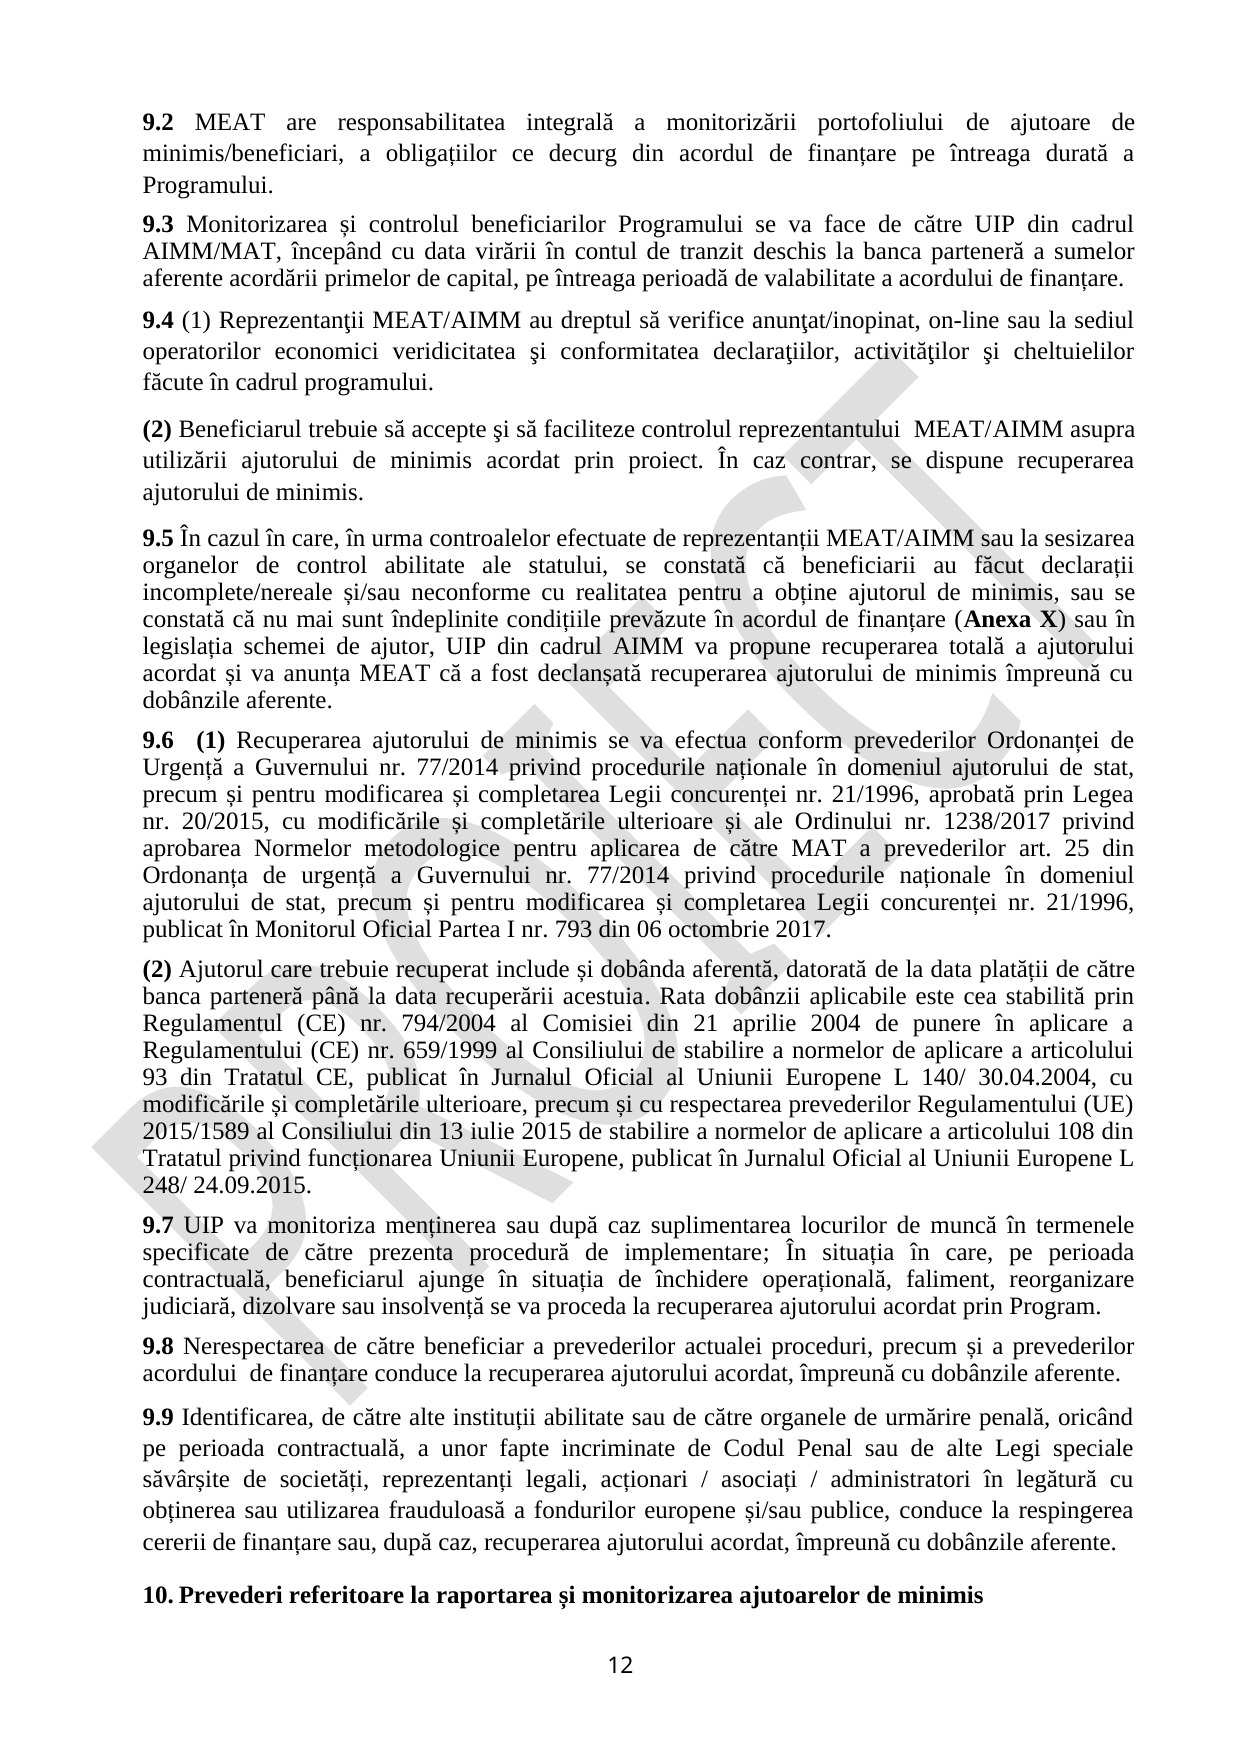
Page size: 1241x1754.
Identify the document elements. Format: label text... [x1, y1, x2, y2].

text 9.9 Identificarea, de către alte instituții abilitate sau de către organele de urmărire penală, oricând pe perioada contractuală, a unor fapte incriminate de Codul Penal sau de alte Legi speciale săvârșite de societăți, reprezentanți legali, acționari / asociați / administratori în legătură cu obținerea sau utilizarea frauduloasă a fondurilor europene și/sau publice, conduce la respingerea cererii de finanțare sau, după caz, recuperarea ajutorului acordat, împreună cu dobânzile aferente. [142, 1399, 1135, 1556]
text 9.8 Nerespectarea de către beneficiar a prevederilor actualei proceduri, precum și a prevederilor acordului de finanțare conduce la recuperarea ajutorului acordat, împreună cu dobânzile aferente. [142, 1333, 1135, 1387]
text 9.3 Monitorizarea și controlul beneficiarilor Programului se va face de către UIP din cadrul AIMM/MAT, începând cu data virării în contul de tranzit deschis la banca parteneră a sumelor aferente acordării primelor de capital, pe întreaga perioadă de valabilitate a acordului de finanțare. [142, 211, 1135, 292]
subtitle Prevederi referitoare la raportarea și monitorizarea ajutoarelor de minimis [142, 1581, 1135, 1609]
text 9.4 (1) Reprezentanţii MEAT/AIMM au dreptul să verifice anunţat/inopinat, on-line sau la sediul operatorilor economici veridicitatea şi conformitatea declaraţiilor, activităţilor şi cheltuielilor făcute în cadrul programului. [142, 305, 1135, 396]
text 9.6 (1) Recuperarea ajutorului de minimis se va efectua conform prevederilor Ordonanței de Urgență a Guvernului nr. 77/2014 privind procedurile naționale în domeniul ajutorului de stat, precum și pentru modificarea și completarea Legii concurenței nr. 21/1996, aprobată prin Legea nr. 20/2015, cu modificările și completările ulterioare și ale Ordinului nr. 1238/2017 privind aprobarea Normelor metodologice pentru aplicarea de către MAT a prevederilor art. 25 din Ordonanța de urgență a Guvernului nr. 77/2014 privind procedurile naționale în domeniul ajutorului de stat, precum și pentru modificarea și completarea Legii concurenței nr. 21/1996, publicat în Monitorul Oficial Partea I nr. 793 din 06 octombrie 2017. [142, 726, 1135, 943]
text (2) Beneficiarul trebuie să accepte şi să faciliteze controlul reprezentantului MEAT/AIMM asupra utilizării ajutorului de minimis acordat prin proiect. În caz contrar, se dispune recuperarea ajutorului de minimis. [142, 414, 1135, 505]
text (2) Ajutorul care trebuie recuperat include și dobânda aferentă, datorată de la data platății de către banca parteneră până la data recuperării acestuia. Rata dobânzii aplicabile este cea stabilită prin Regulamentul (CE) nr. 794/2004 al Comisiei din 21 aprilie 2004 de punere în aplicare a Regulamentului (CE) nr. 659/1999 al Consiliului de stabilire a normelor de aplicare a articolului 93 din Tratatul CE, publicat în Jurnalul Oficial al Uniunii Europene L 140/ 30.04.2004, cu modificările și completările ulterioare, precum și cu respectarea prevederilor Regulamentului (UE) 2015/1589 al Consiliului din 13 iulie 2015 de stabilire a normelor de aplicare a articolului 108 din Tratatul privind funcționarea Uniunii Europene, publicat în Jurnalul Oficial al Uniunii Europene L 248/ 24.09.2015. [142, 956, 1135, 1199]
text 9.2 MEAT are responsabilitatea integrală a monitorizării portofoliului de ajutoare de minimis/beneficiari, a obligațiilor ce decurg din acordul de finanțare pe întreaga durată a Programului. [142, 105, 1135, 198]
text 9.5 În cazul în care, în urma controalelor efectuate de reprezentanții MEAT/AIMM sau la sesizarea organelor de control abilitate ale statului, se constată că beneficiarii au făcut declarații incomplete/nereale și/sau neconforme cu realitatea pentru a obține ajutorul de minimis, sau se constată că nu mai sunt îndeplinite condițiile prevăzute în acordul de finanțare (Anexa X) sau în legislația schemei de ajutor, UIP din cadrul AIMM va propune recuperarea totală a ajutorului acordat și va anunța MEAT că a fost declanșată recuperarea ajutorului de minimis împreună cu dobânzile aferente. [142, 524, 1135, 714]
text 9.7 UIP va monitoriza menținerea sau după caz suplimentarea locurilor de muncă în termenele specificate de către prezenta procedură de implementare; În situația în care, pe perioada contractuală, beneficiarul ajunge în situația de închidere operațională, faliment, reorganizare judiciară, dizolvare sau insolvență se va proceda la recuperarea ajutorului acordat prin Program. [142, 1212, 1135, 1320]
